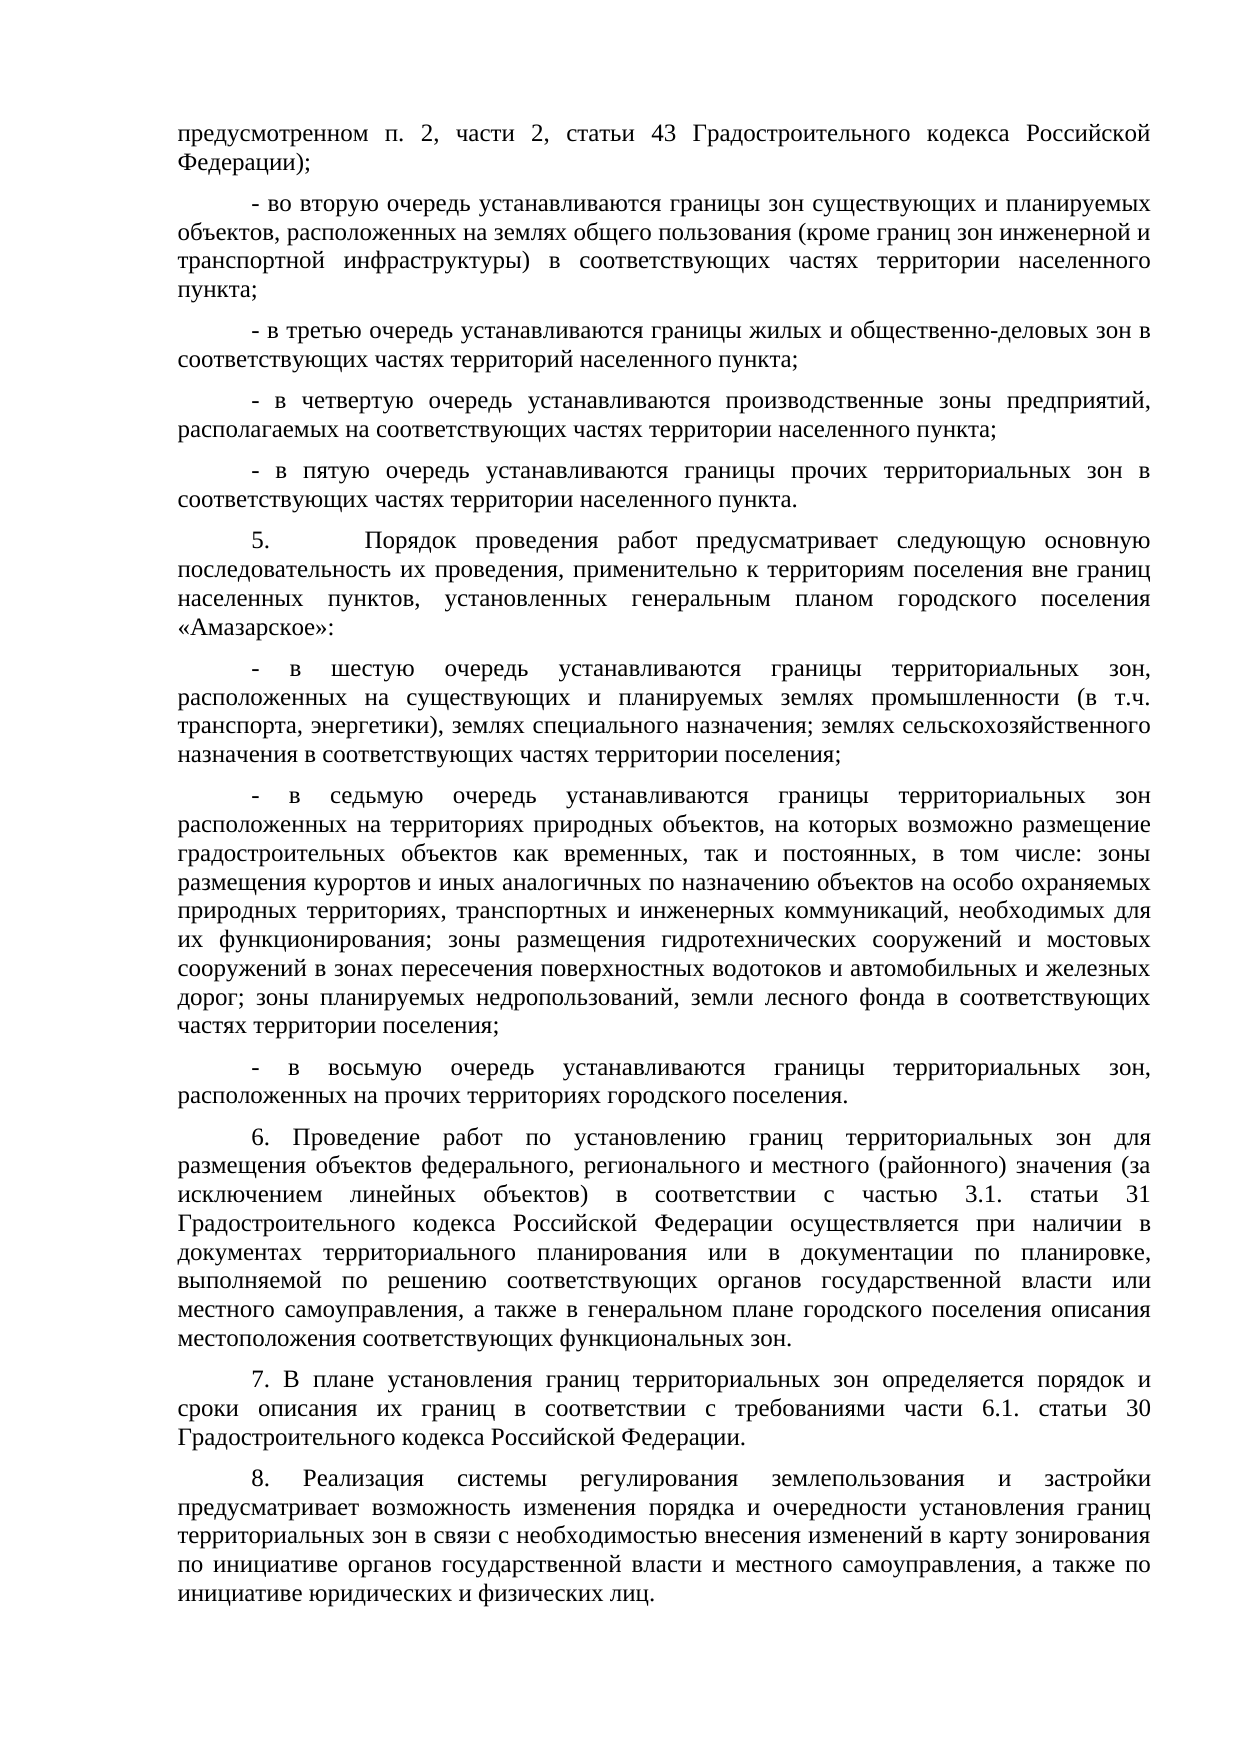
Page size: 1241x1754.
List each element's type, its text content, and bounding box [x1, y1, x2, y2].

text 7. В плане установления границ территориальных зон определяется порядок и сроки описания их границ в соответствии с требованиями части 6.1. статьи 30 Градостроительного кодекса Российской Федерации. [177, 1364, 1152, 1451]
text - в седьмую очередь устанавливаются границы территориальных зон расположенных на территориях природных объектов, на которых возможно размещение градостроительных объектов как временных, так и постоянных, в том числе: зоны размещения курортов и иных аналогичных по назначению объектов на особо охраняемых природных территориях, транспортных и инженерных коммуникаций, необходимых для их функционирования; зоны размещения гидротехнических сооружений и мостовых сооружений в зонах пересечения поверхностных водотоков и автомобильных и железных дорог; зоны планируемых недропользований, земли лесного фонда в соответствующих частях территории поселения; [177, 781, 1152, 1039]
text 6. Проведение работ по установлению границ территориальных зон для размещения объектов федерального, регионального и местного (районного) значения (за исключением линейных объектов) в соответствии с частью 3.1. статьи 31 Градостроительного кодекса Российской Федерации осуществляется при наличии в документах территориального планирования или в документации по планировке, выполняемой по решению соответствующих органов государственной власти или местного самоуправления, а также в генеральном плане городского поселения описания местоположения соответствующих функциональных зон. [177, 1122, 1152, 1352]
text - в пятую очередь устанавливаются границы прочих территориальных зон в соответствующих частях территории населенного пункта. [177, 456, 1152, 513]
text - в четвертую очередь устанавливаются производственные зоны предприятий, располагаемых на соответствующих частях территории населенного пункта; [177, 386, 1152, 443]
text 5. Порядок проведения работ предусматривает следующую основную последовательность их проведения, применительно к территориям поселения вне границ населенных пунктов, установленных генеральным планом городского поселения «Амазарское»: [177, 526, 1152, 641]
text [177, 118, 1152, 176]
text - во вторую очередь устанавливаются границы зон существующих и планируемых объектов, расположенных на землях общего пользования (кроме границ зон инженерной и транспортной инфраструктуры) в соответствующих частях территории населенного пункта; [177, 188, 1152, 303]
text - в третью очередь устанавливаются границы жилых и общественно-деловых зон в соответствующих частях территорий населенного пункта; [177, 316, 1152, 373]
text - в восьмую очередь устанавливаются границы территориальных зон, расположенных на прочих территориях городского поселения. [177, 1052, 1152, 1109]
text - в шестую очередь устанавливаются границы территориальных зон, расположенных на существующих и планируемых землях промышленности (в т.ч. транспорта, энергетики), землях специального назначения; землях сельскохозяйственного назначения в соответствующих частях территории поселения; [177, 653, 1152, 768]
text 8. Реализация системы регулирования землепользования и застройки предусматривает возможность изменения порядка и очередности установления границ территориальных зон в связи с необходимостью внесения изменений в карту зонирования по инициативе органов государственной власти и местного самоуправления, а также по инициативе юридических и физических лиц. [177, 1463, 1152, 1607]
